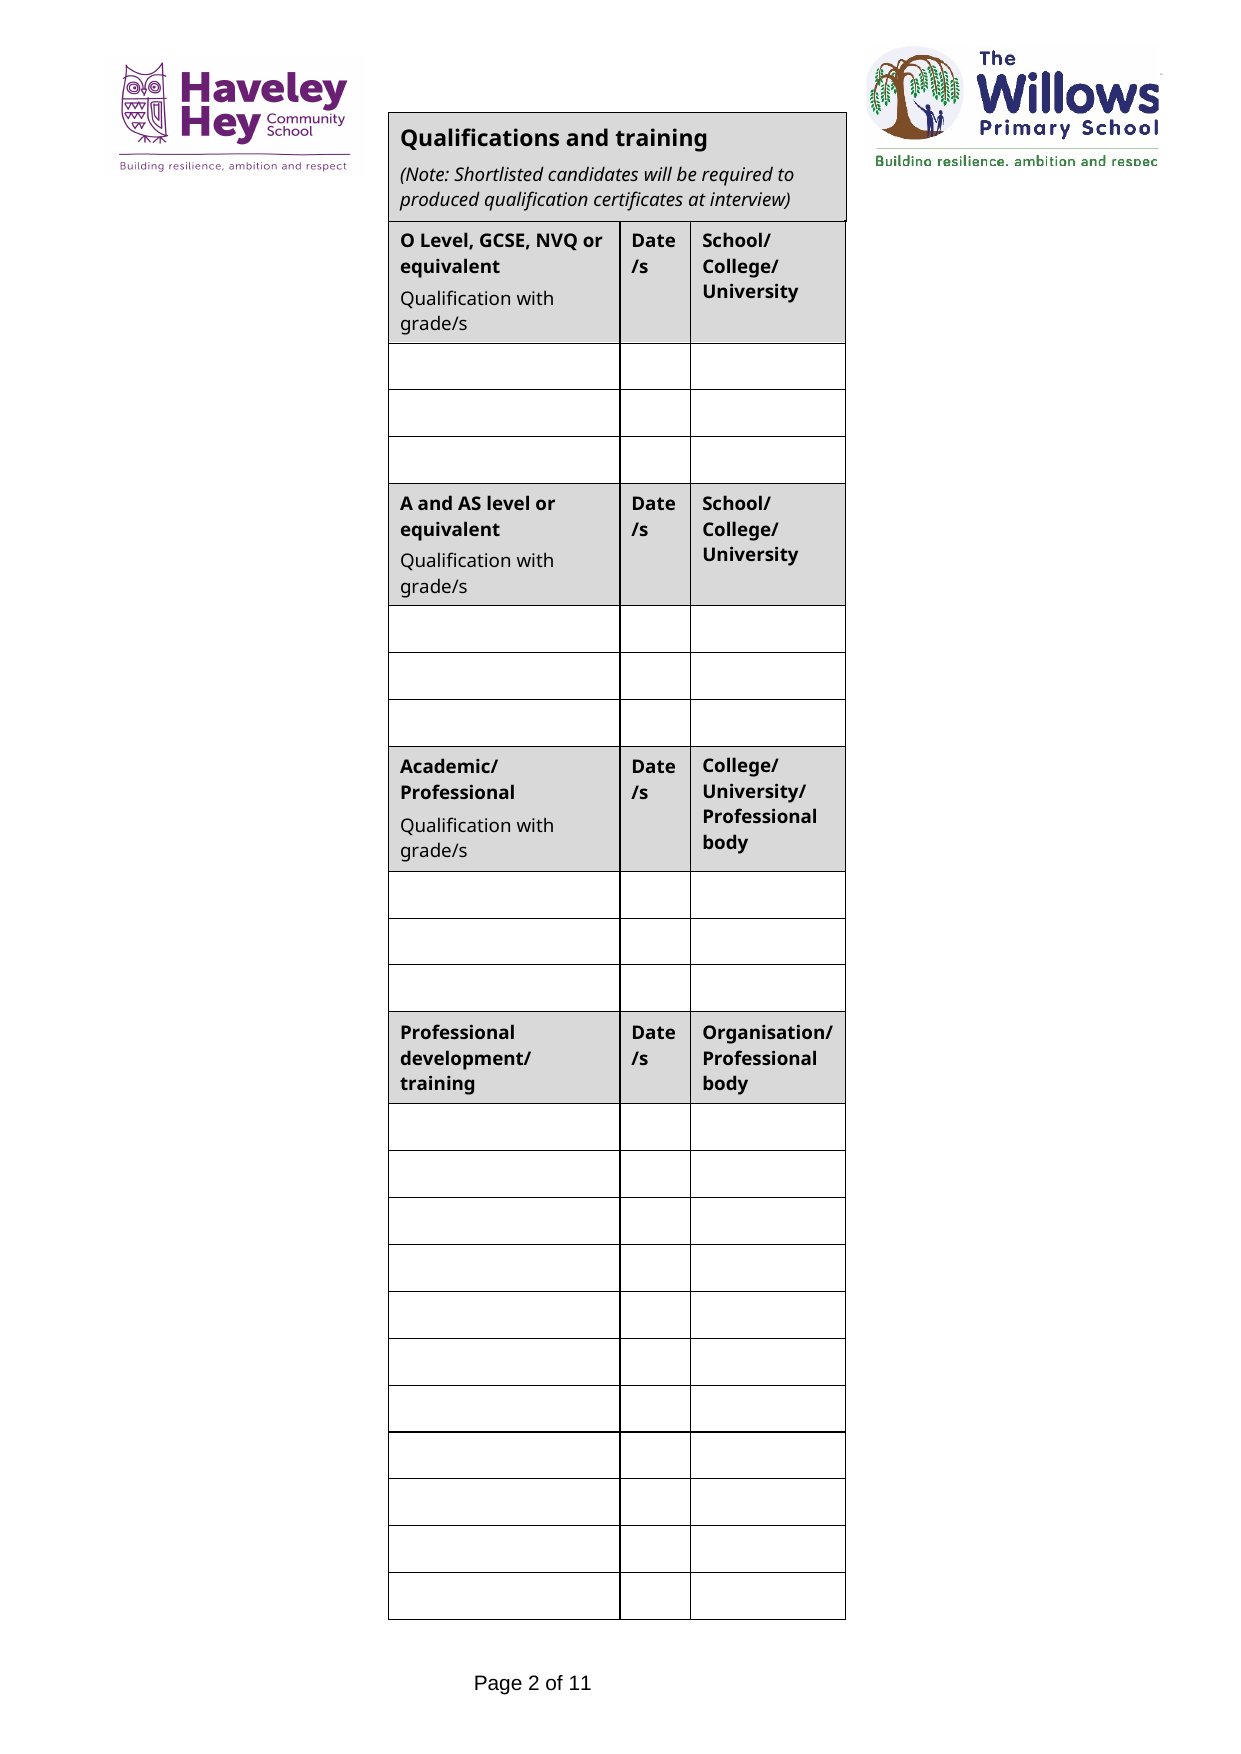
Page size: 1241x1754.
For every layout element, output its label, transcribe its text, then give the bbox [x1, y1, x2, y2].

table_cell [691, 344, 845, 389]
table_cell [389, 390, 619, 436]
table_cell O Level, GCSE, NVQ or equivalent Qualification with grade/s [389, 222, 619, 342]
table_cell [389, 1386, 619, 1431]
table_cell [691, 700, 845, 746]
table_cell Date/s [621, 1012, 690, 1103]
table_cell Organisation/ Professional body [691, 1012, 845, 1103]
table_cell [389, 1104, 619, 1150]
table_cell [691, 1151, 845, 1197]
table_cell [621, 919, 690, 964]
table_cell [389, 1198, 619, 1244]
table_cell [621, 606, 690, 652]
table_cell [389, 1573, 619, 1619]
table_cell [621, 1386, 690, 1431]
table_header Qualifications and training (Note: Shortlisted candidates will be required to produced qualification certificates at interview) [389, 113, 846, 221]
table_cell [389, 437, 619, 483]
table_cell [389, 1526, 619, 1572]
table_cell [621, 1198, 690, 1244]
table_cell [621, 437, 690, 483]
table_cell [389, 653, 619, 699]
table_cell [691, 1386, 845, 1431]
table_cell [621, 1245, 690, 1291]
table_cell [621, 1151, 690, 1197]
picture [99, 55, 365, 177]
table_cell [389, 965, 619, 1011]
table_cell [621, 1433, 690, 1478]
table_cell Date/s [621, 222, 690, 342]
table_cell [389, 700, 619, 746]
table_cell [621, 653, 690, 699]
table_cell [691, 1433, 845, 1478]
table_cell [691, 1292, 845, 1338]
table_cell [691, 1198, 845, 1244]
table_cell [389, 1433, 619, 1478]
table_cell [621, 390, 690, 436]
table_cell [389, 1245, 619, 1291]
table_cell [389, 872, 619, 917]
table_cell Professional development/ training [389, 1012, 619, 1103]
table_cell [691, 1479, 845, 1525]
table_cell [691, 653, 845, 699]
table_cell [691, 1526, 845, 1572]
table_cell School/College/University [691, 484, 845, 605]
table_cell [621, 1292, 690, 1338]
table_cell [691, 919, 845, 964]
table_cell [691, 1573, 845, 1619]
table_cell Date/s [621, 747, 690, 871]
table_cell [389, 1479, 619, 1525]
table_cell [621, 872, 690, 917]
table_cell [691, 965, 845, 1011]
table_cell [691, 437, 845, 483]
table_cell [691, 1104, 845, 1150]
table_cell [389, 1292, 619, 1338]
table_cell [389, 1151, 619, 1197]
table_cell [691, 390, 845, 436]
table_cell A and AS level or equivalent Qualification with grade/s [389, 484, 619, 605]
table_cell Date/s [621, 484, 690, 605]
table_cell College/University/Professional body [691, 747, 845, 871]
table_cell [621, 965, 690, 1011]
table_cell [691, 1339, 845, 1384]
table_cell [691, 1245, 845, 1291]
table_cell [389, 1339, 619, 1384]
table_cell [389, 344, 619, 389]
table_cell [691, 872, 845, 917]
table_cell [621, 700, 690, 746]
table_cell [389, 606, 619, 652]
table_cell [621, 344, 690, 389]
table_cell [621, 1339, 690, 1384]
table_cell [621, 1479, 690, 1525]
table_cell [691, 606, 845, 652]
table_cell School/College/University [691, 222, 845, 342]
table_cell [621, 1573, 690, 1619]
table_cell Academic/Professional Qualification with grade/s [389, 747, 619, 871]
table_cell [621, 1104, 690, 1150]
table_cell [621, 1526, 690, 1572]
picture [864, 46, 1158, 165]
table_cell [389, 919, 619, 964]
